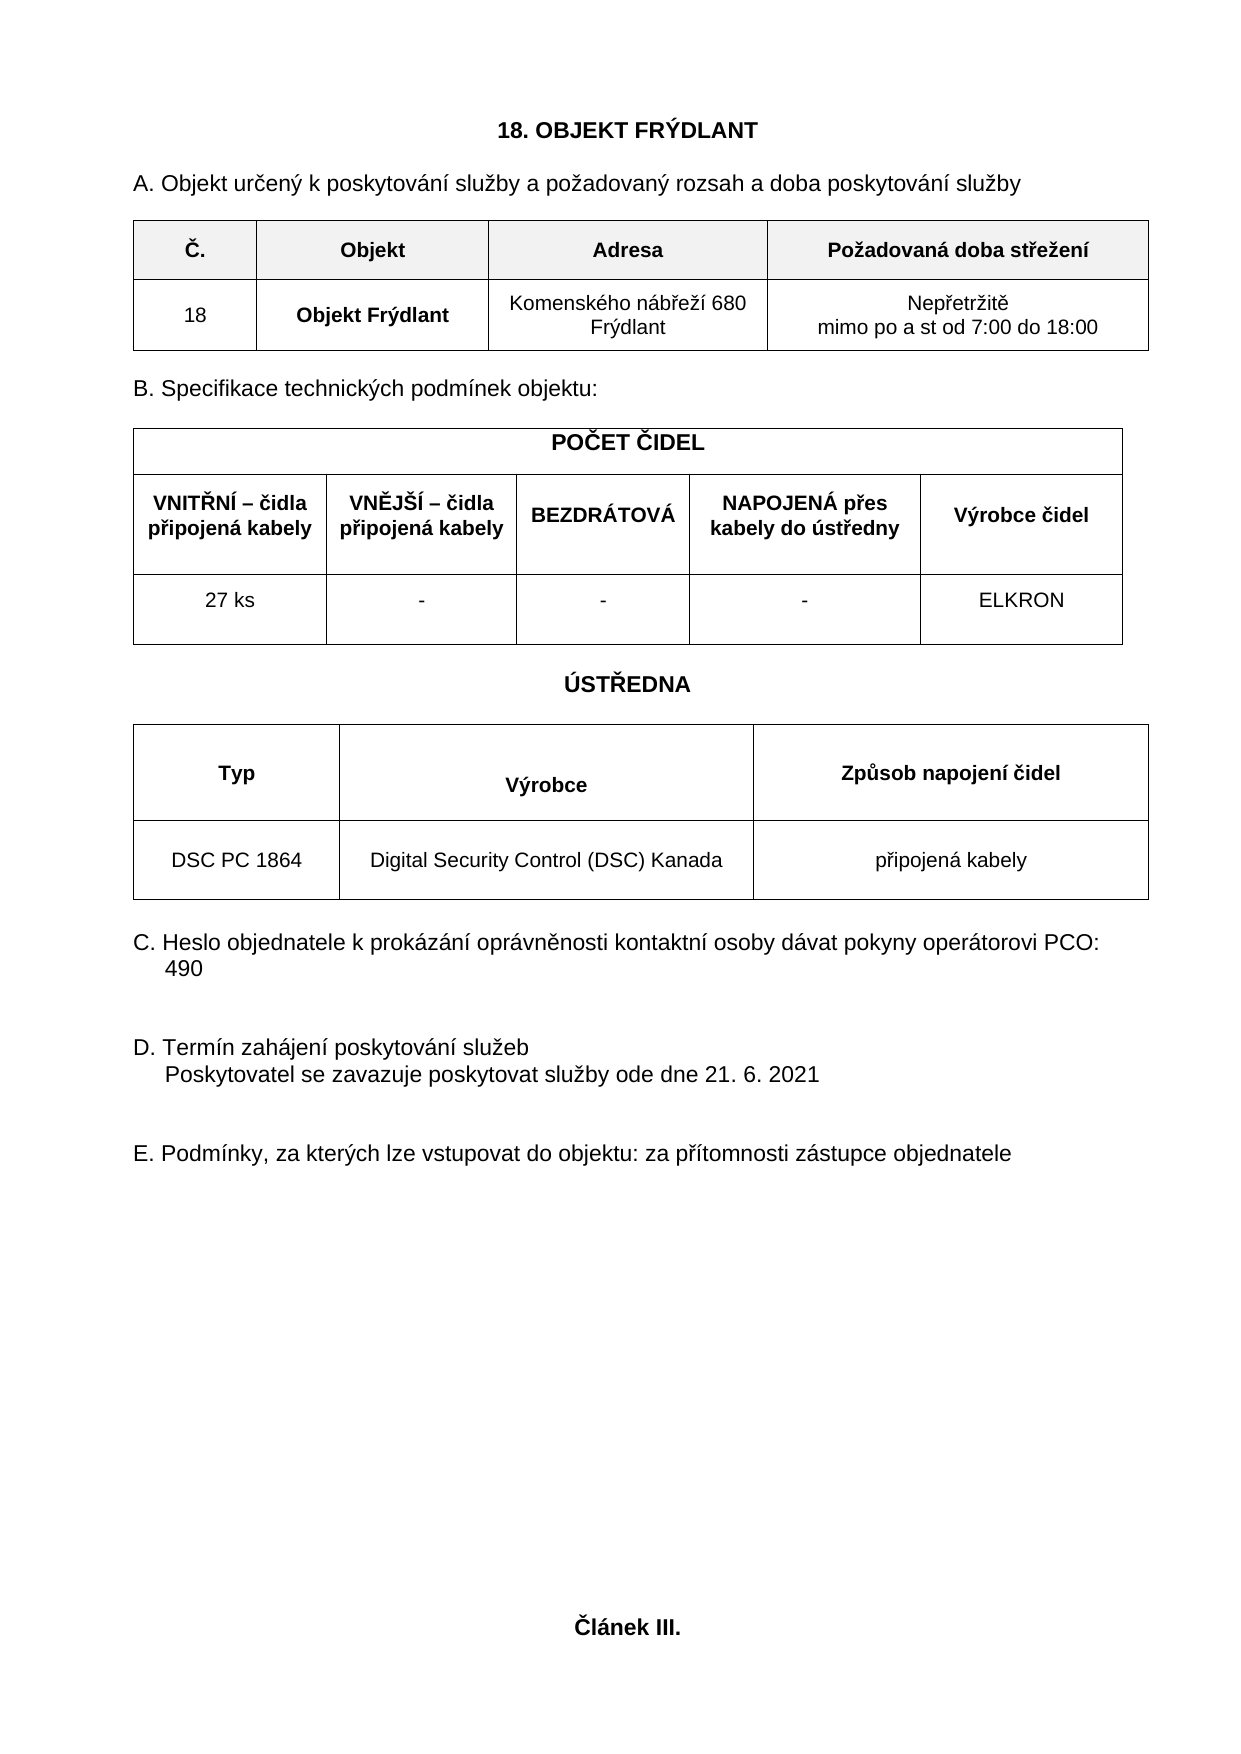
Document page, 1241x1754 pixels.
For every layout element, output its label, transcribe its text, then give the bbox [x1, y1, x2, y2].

table_cell Komenského nábřeží 680 Frýdlant [489, 280, 767, 350]
table_cell - [327, 575, 516, 643]
table_cell Výrobce čidel [921, 475, 1122, 574]
table_cell NAPOJENÁ přes kabely do ústředny [690, 475, 920, 574]
table_header Objekt [257, 221, 488, 279]
table_header Typ [134, 725, 339, 820]
table_cell Digital Security Control (DSC) Kanada [340, 821, 753, 899]
text E. Podmínky, za kterých lze vstupovat do objektu: za přítomnosti zástupce objednatele [133, 1139, 1122, 1166]
table_header Č. [134, 221, 256, 279]
table_cell VNĚJŠÍ – čidla připojená kabely [327, 475, 516, 574]
text ÚSTŘEDNA [133, 671, 1122, 697]
table_cell Objekt Frýdlant [257, 280, 488, 350]
table_cell připojená kabely [754, 821, 1148, 899]
table_cell VNITŘNÍ – čidla připojená kabely [134, 475, 326, 574]
text B. Specifikace technických podmínek objektu: [133, 375, 1122, 402]
table_header Požadovaná doba střežení [768, 221, 1148, 279]
table_cell - [517, 575, 689, 643]
table_header Výrobce [340, 725, 753, 820]
text 490 [133, 955, 1122, 981]
table_cell - [690, 575, 920, 643]
table_cell 18 [134, 280, 256, 350]
table_cell BEZDRÁTOVÁ [517, 475, 689, 574]
table_header Způsob napojení čidel [754, 725, 1148, 820]
table_header Adresa [489, 221, 767, 279]
text Poskytovatel se zavazuje poskytovat služby ode dne 21. 6. 2021 [133, 1061, 1122, 1087]
text Článek III. [133, 1614, 1122, 1640]
text 18. OBJEKT FRÝDLANT [133, 117, 1122, 144]
table_cell 27 ks [134, 575, 326, 643]
table_cell ELKRON [921, 575, 1122, 643]
text C. Heslo objednatele k prokázání oprávněnosti kontaktní osoby dávat pokyny operátorovi PCO: [133, 929, 1122, 955]
text A. Objekt určený k poskytování služby a požadovaný rozsah a doba poskytování služby [133, 170, 1122, 196]
table_cell Nepřetržitě mimo po a st od 7:00 do 18:00 [768, 280, 1148, 350]
table_header POČET ČIDEL [134, 429, 1122, 473]
table_cell DSC PC 1864 [134, 821, 339, 899]
text D. Termín zahájení poskytování služeb [133, 1034, 1122, 1061]
